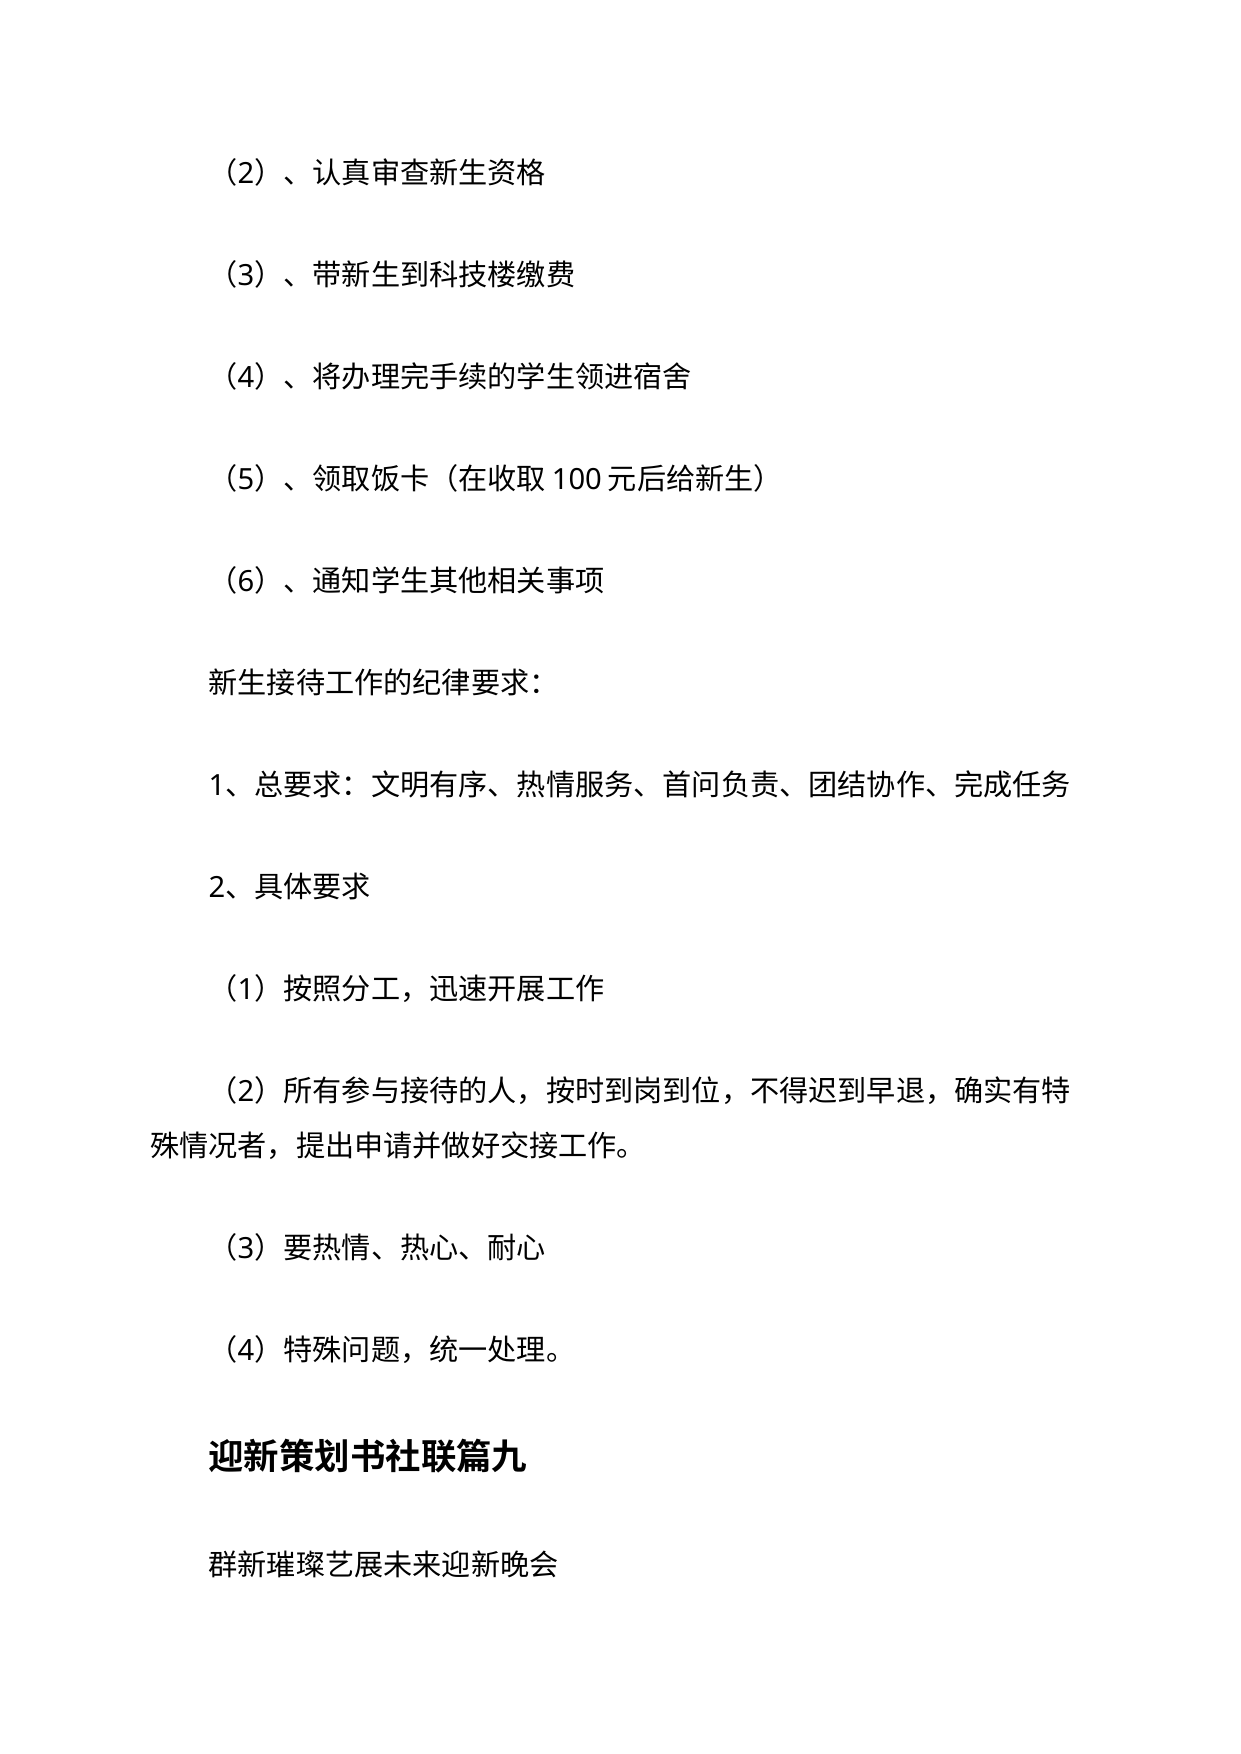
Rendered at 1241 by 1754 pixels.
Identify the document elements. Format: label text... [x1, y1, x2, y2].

text （4）特殊问题，统一处理。 [150, 1326, 1090, 1369]
text 1、总要求：文明有序、热情服务、首问负责、团结协作、完成任务 [150, 762, 1090, 804]
text （3）要热情、热心、耐心 [150, 1224, 1090, 1267]
text 2、具体要求 [150, 864, 1090, 906]
text （3）、带新生到科技楼缴费 [150, 252, 1090, 294]
text （5）、领取饭卡（在收取100元后给新生） [150, 456, 1090, 498]
text （1）按照分工，迅速开展工作 [150, 966, 1090, 1008]
text 迎新策划书社联篇九 [150, 1428, 1090, 1479]
text 新生接待工作的纪律要求： [150, 660, 1090, 702]
text （6）、通知学生其他相关事项 [150, 558, 1090, 600]
text （4）、将办理完手续的学生领进宿舍 [150, 354, 1090, 396]
text （2）所有参与接待的人，按时到岗到位，不得迟到早退，确实有特殊情况者，提出申请并做好交接工作。 [150, 1068, 1090, 1165]
text 群新璀璨艺展未来迎新晚会 [150, 1542, 1090, 1584]
text （2）、认真审查新生资格 [150, 150, 1090, 192]
